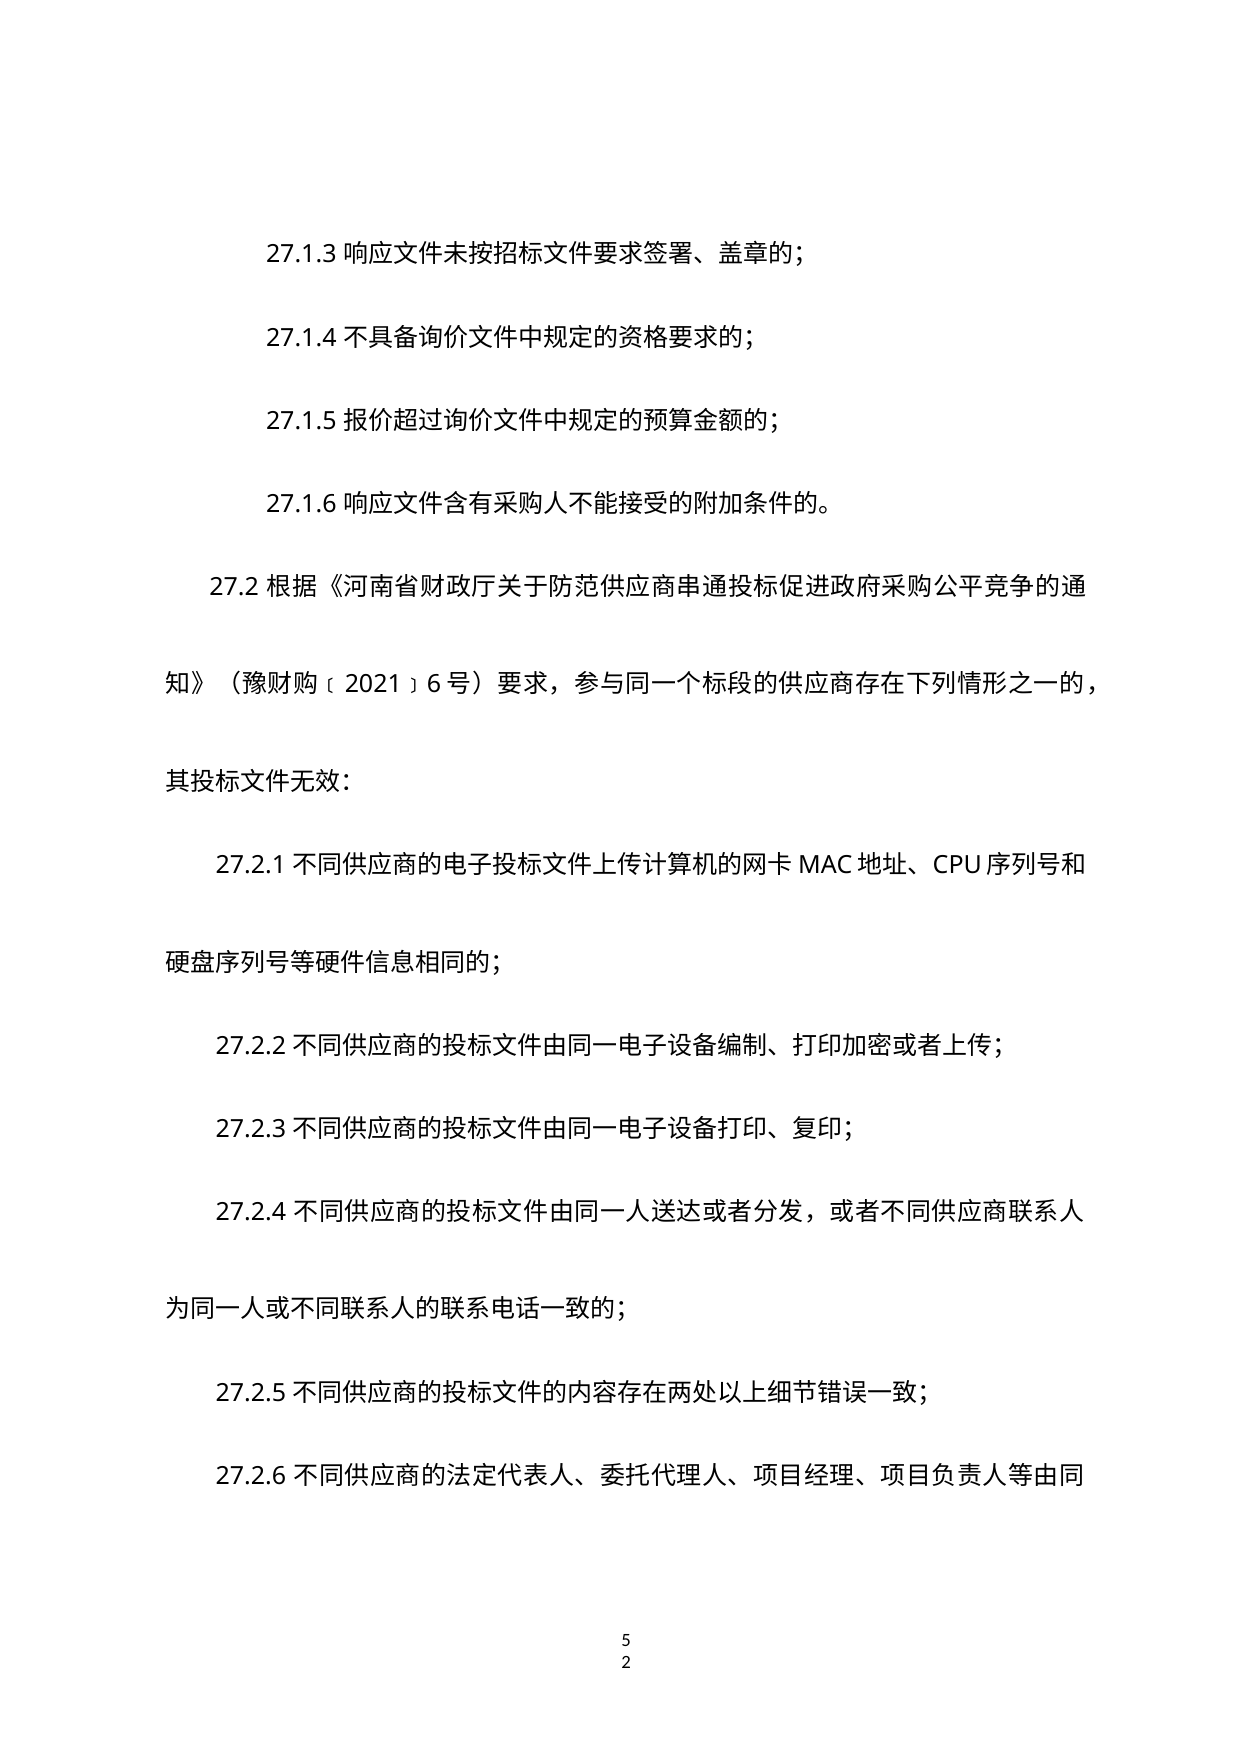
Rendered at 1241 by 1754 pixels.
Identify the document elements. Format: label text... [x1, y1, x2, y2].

text 27.2.5 不同供应商的投标文件的内容存在两处以上细节错误一致； [165, 1358, 1087, 1423]
text 27.2.2 不同供应商的投标文件由同一电子设备编制、打印加密或者上传； [165, 1011, 1087, 1076]
text 27.1.3 响应文件未按招标文件要求签署、盖章的； [266, 219, 1087, 284]
text 27.1.4 不具备询价文件中规定的资格要求的； [266, 303, 1087, 368]
text 27.1.6 响应文件含有采购人不能接受的附加条件的。 [266, 469, 1087, 534]
text 27.2.4 不同供应商的投标文件由同一人送达或者分发，或者不同供应商联系人为同一人或不同联系人的联系电话一致的； [165, 1177, 1087, 1339]
text 27.2.3 不同供应商的投标文件由同一电子设备打印、复印； [165, 1094, 1087, 1159]
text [165, 1441, 1087, 1506]
text 27.2.1 不同供应商的电子投标文件上传计算机的网卡MAC地址、CPU序列号和硬盘序列号等硬件信息相同的； [165, 830, 1087, 993]
text 27.2 根据《河南省财政厅关于防范供应商串通投标促进政府采购公平竞争的通知》（豫财购﹝2021﹞6号）要求，参与同一个标段的供应商存在下列情形之一的，其投标文件无效： [165, 552, 1087, 812]
text 27.1.5 报价超过询价文件中规定的预算金额的； [266, 386, 1087, 451]
